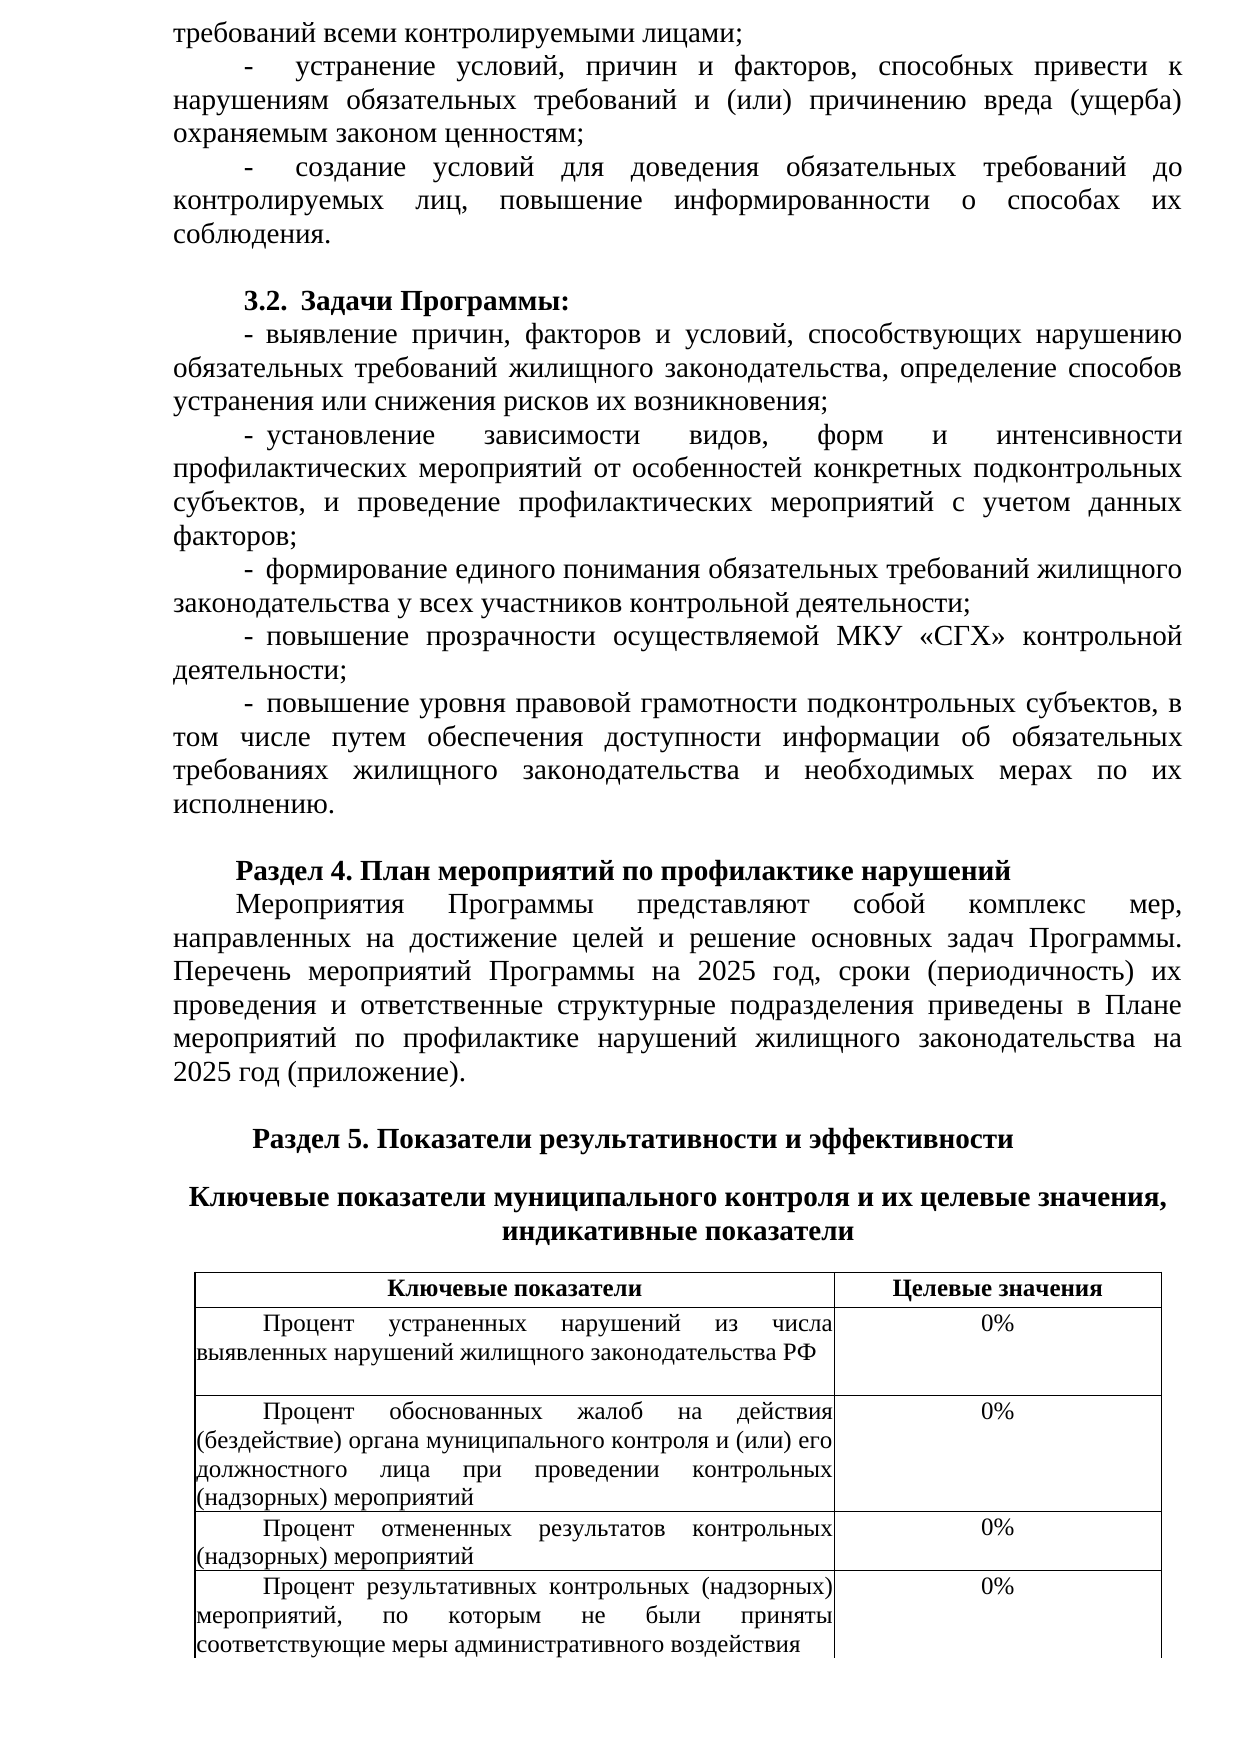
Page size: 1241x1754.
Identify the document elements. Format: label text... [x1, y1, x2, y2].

list повышение прозрачности осуществляемой МКУ «СГХ» контрольной деятельности; [173, 618, 1183, 685]
list установление зависимости видов, форм и интенсивности профилактических мероприятий от особенностей конкретных подконтрольных субъектов, и проведение профилактических мероприятий с учетом данных факторов; [173, 417, 1183, 551]
table_cell Процент обоснованных жалоб на действия (бездействие) органа муниципального контроля и (или) его должностного лица при проведении контрольных (надзорных) мероприятий [196, 1396, 834, 1511]
text Раздел 5. Показатели результативности и эффективности [173, 1121, 1183, 1154]
list выявление причин, факторов и условий, способствующих нарушению обязательных требований жилищного законодательства, определение способов устранения или снижения рисков их возникновения; [173, 316, 1183, 417]
text Мероприятия Программы представляют собой комплекс мер, направленных на достижение целей и решение основных задач Программы. Перечень мероприятий Программы на 2025 год, сроки (периодичность) их проведения и ответственные структурные подразделения приведены в Плане мероприятий по профилактике нарушений жилищного законодательства на 2025 год (приложение). [173, 886, 1183, 1088]
table_header Целевые значения [835, 1273, 1161, 1307]
list Задачи Программы: [173, 283, 1183, 316]
list создание условий для доведения обязательных требований до контролируемых лиц, повышение информированности о способах их соблюдения. [173, 149, 1183, 249]
table_cell 0% [835, 1396, 1161, 1511]
table_cell Процент отмененных результатов контрольных (надзорных) мероприятий [196, 1512, 834, 1570]
table_cell Процент результативных контрольных (надзорных) мероприятий, по которым не были приняты соответствующие меры административного воздействия [196, 1571, 834, 1658]
list устранение условий, причин и факторов, способных привести к нарушениям обязательных требований и (или) причинению вреда (ущерба) охраняемым законом ценностям; [173, 48, 1183, 149]
table_cell 0% [835, 1512, 1161, 1570]
text Раздел 4. План мероприятий по профилактике нарушений [173, 853, 1183, 886]
list повышение уровня правовой грамотности подконтрольных субъектов, в том числе путем обеспечения доступности информации об обязательных требованиях жилищного законодательства и необходимых мерах по их исполнению. [173, 685, 1183, 819]
table_cell Процент устраненных нарушений из числа выявленных нарушений жилищного законодательства РФ [196, 1308, 834, 1395]
table_cell 0% [835, 1308, 1161, 1395]
table_header Ключевые показатели [196, 1273, 834, 1307]
text Ключевые показатели муниципального контроля и их целевые значения, индикативные показатели [173, 1179, 1183, 1247]
table_cell 0% [835, 1571, 1161, 1658]
list формирование единого понимания обязательных требований жилищного законодательства у всех участников контрольной деятельности; [173, 551, 1183, 618]
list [173, 15, 1183, 48]
